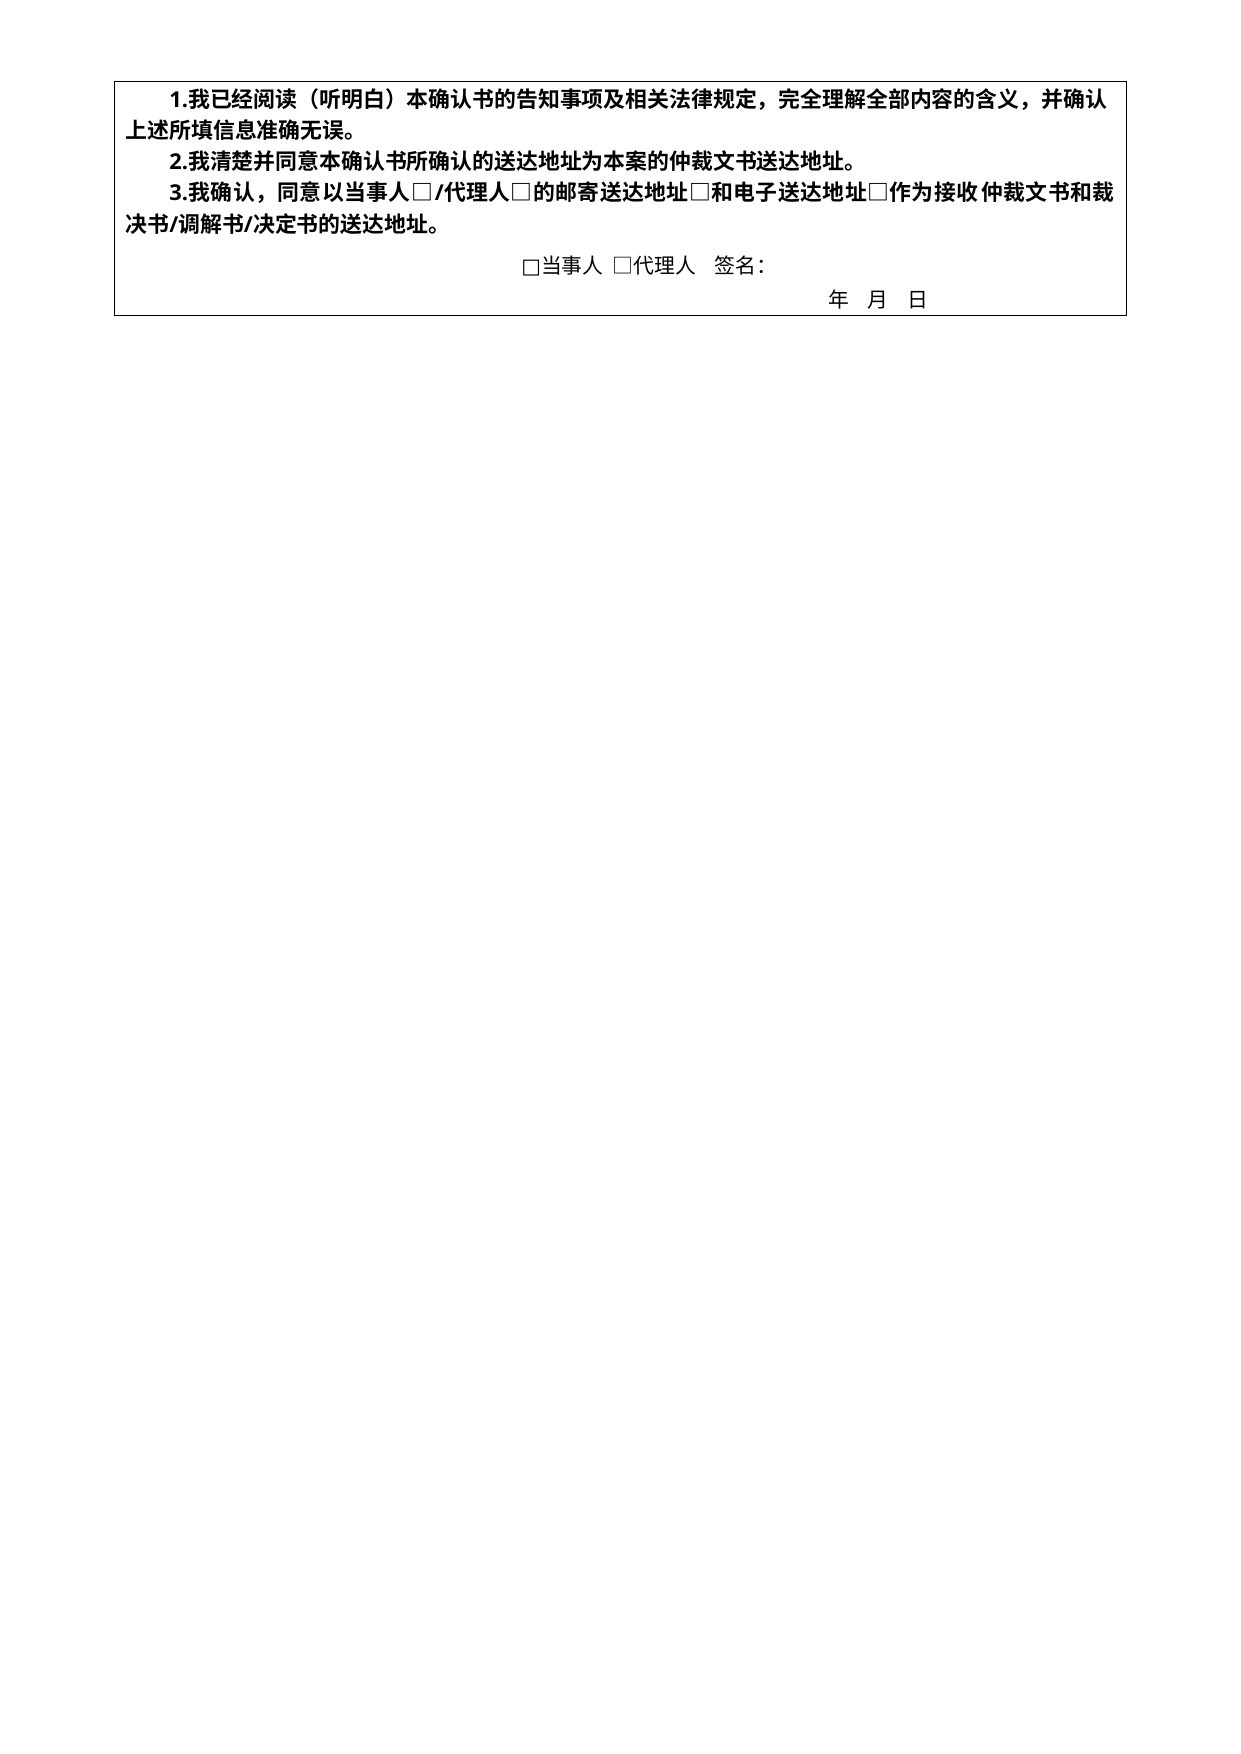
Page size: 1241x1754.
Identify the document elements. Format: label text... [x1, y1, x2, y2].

table_cell 1.我已经阅读（听明白）本确认书的告知事项及相关法律规定，完全理解全部内容的含义，并确认上述所填信息准确无误。 2.我清楚并同意本确认书所确认的送达地址为本案的仲裁文书送达地址。 3.我确认，同意以当事人□/代理人□的邮寄送达地址□和电子送达地址□作为接收仲裁文书和裁决书/调解书/决定书的送达地址。 □当事人 □代理人 签名： 年 月 日 [115, 82, 1126, 315]
